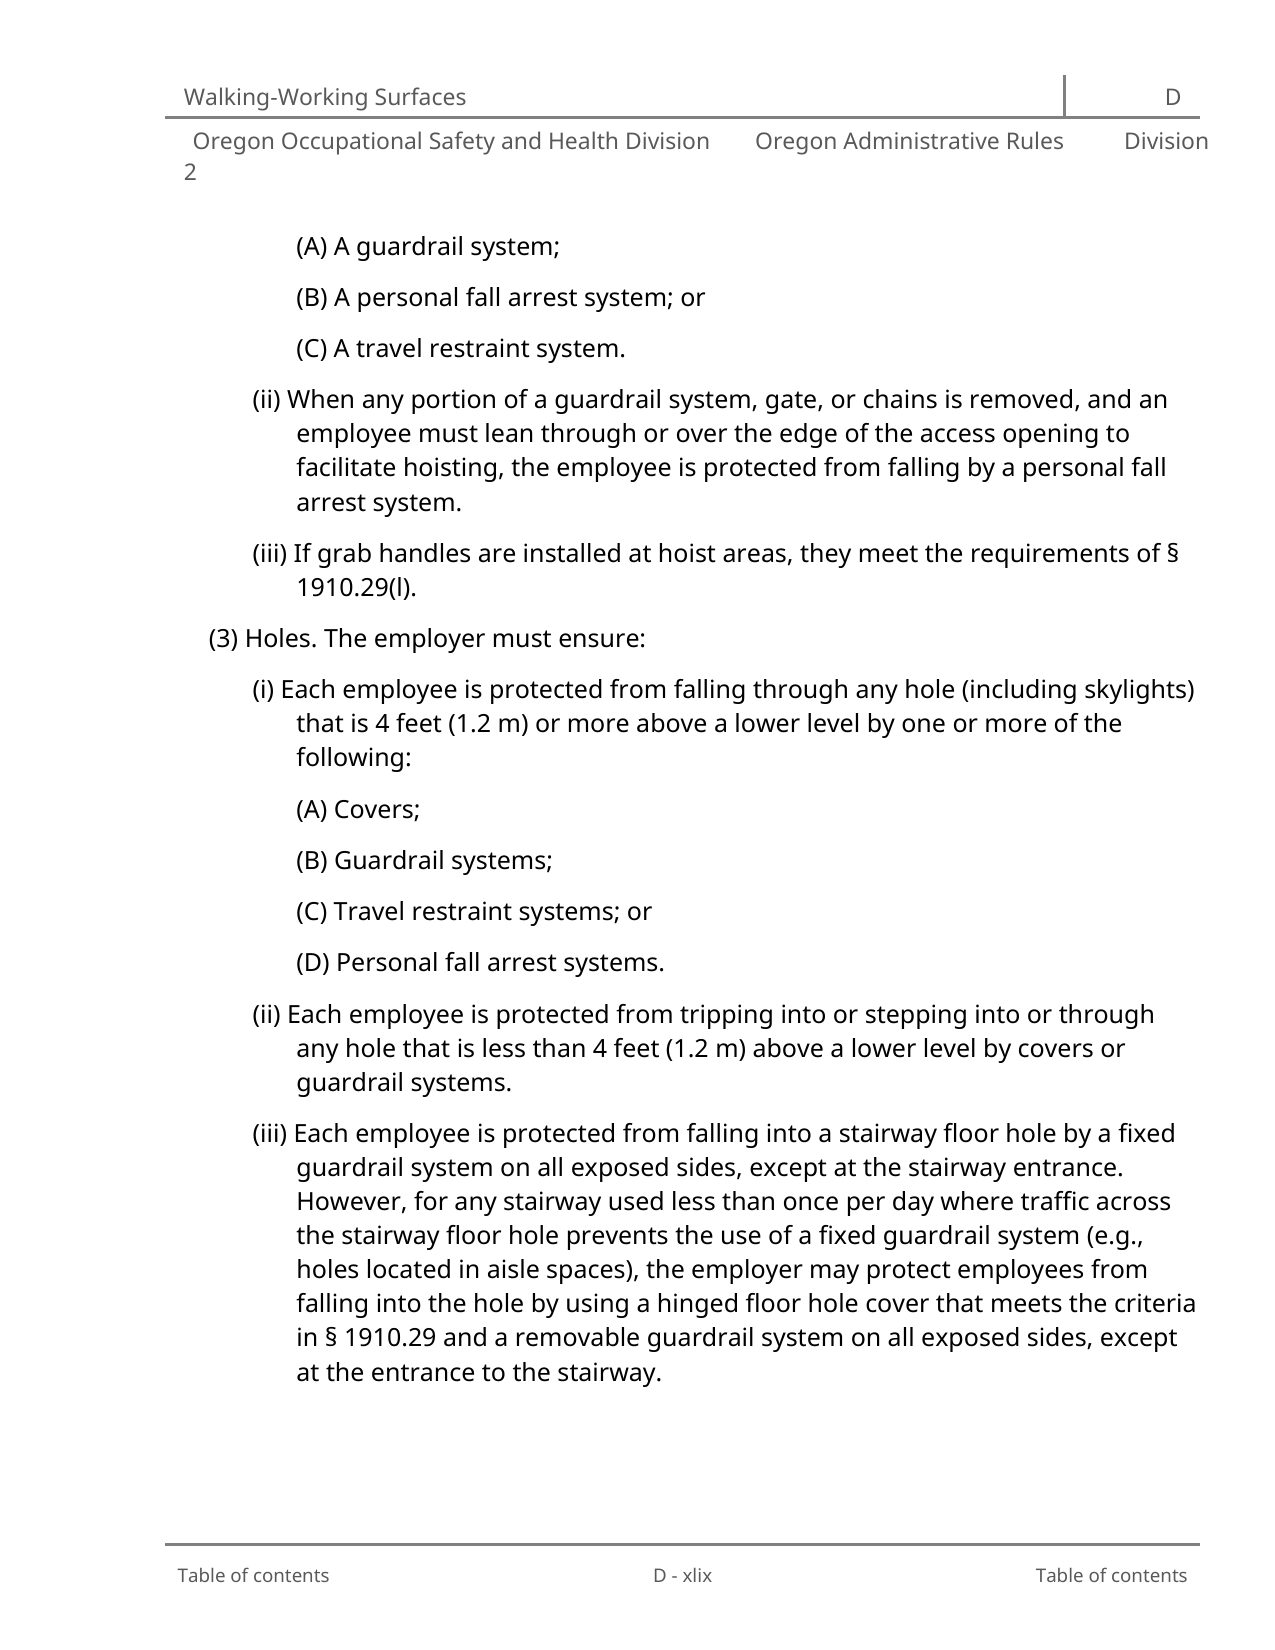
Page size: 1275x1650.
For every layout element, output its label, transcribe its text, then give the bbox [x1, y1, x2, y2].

list (3) Holes. The employer must ensure: [209, 621, 1200, 655]
list (ii) When any portion of a guardrail system, gate, or chains is removed, and an employee must lean through or over the edge of the access opening to facilitate hoisting, the employee is protected from falling by a personal fall arrest system. [252, 382, 1200, 518]
list (B) Guardrail systems; [296, 843, 1200, 877]
list (C) Travel restraint systems; or [296, 894, 1200, 928]
list (B) A personal fall arrest system; or [296, 279, 1200, 313]
list (D) Personal fall arrest systems. [296, 945, 1200, 979]
list (C) A travel restraint system. [296, 331, 1200, 365]
list (iii) If grab handles are installed at hoist areas, they meet the requirements of § 1910.29(l). [252, 535, 1200, 603]
list (ii) Each employee is protected from tripping into or stepping into or through any hole that is less than 4 feet (1.2 m) above a lower level by covers or guardrail systems. [252, 996, 1200, 1098]
list (iii) Each employee is protected from falling into a stairway floor hole by a fixed guardrail system on all exposed sides, except at the stairway entrance. However, for any stairway used less than once per day where traffic across the stairway floor hole prevents the use of a fixed guardrail system (e.g., holes located in aisle spaces), the employer may protect employees from falling into the hole by using a hinged floor hole cover that meets the criteria in § 1910.29 and a removable guardrail system on all exposed sides, except at the entrance to the stairway. [252, 1116, 1200, 1388]
list (A) A guardrail system; [296, 225, 1200, 262]
list (A) Covers; [296, 791, 1200, 825]
list (i) Each employee is protected from falling through any hole (including skylights) that is 4 feet (1.2 m) or more above a lower level by one or more of the following: [252, 672, 1200, 774]
